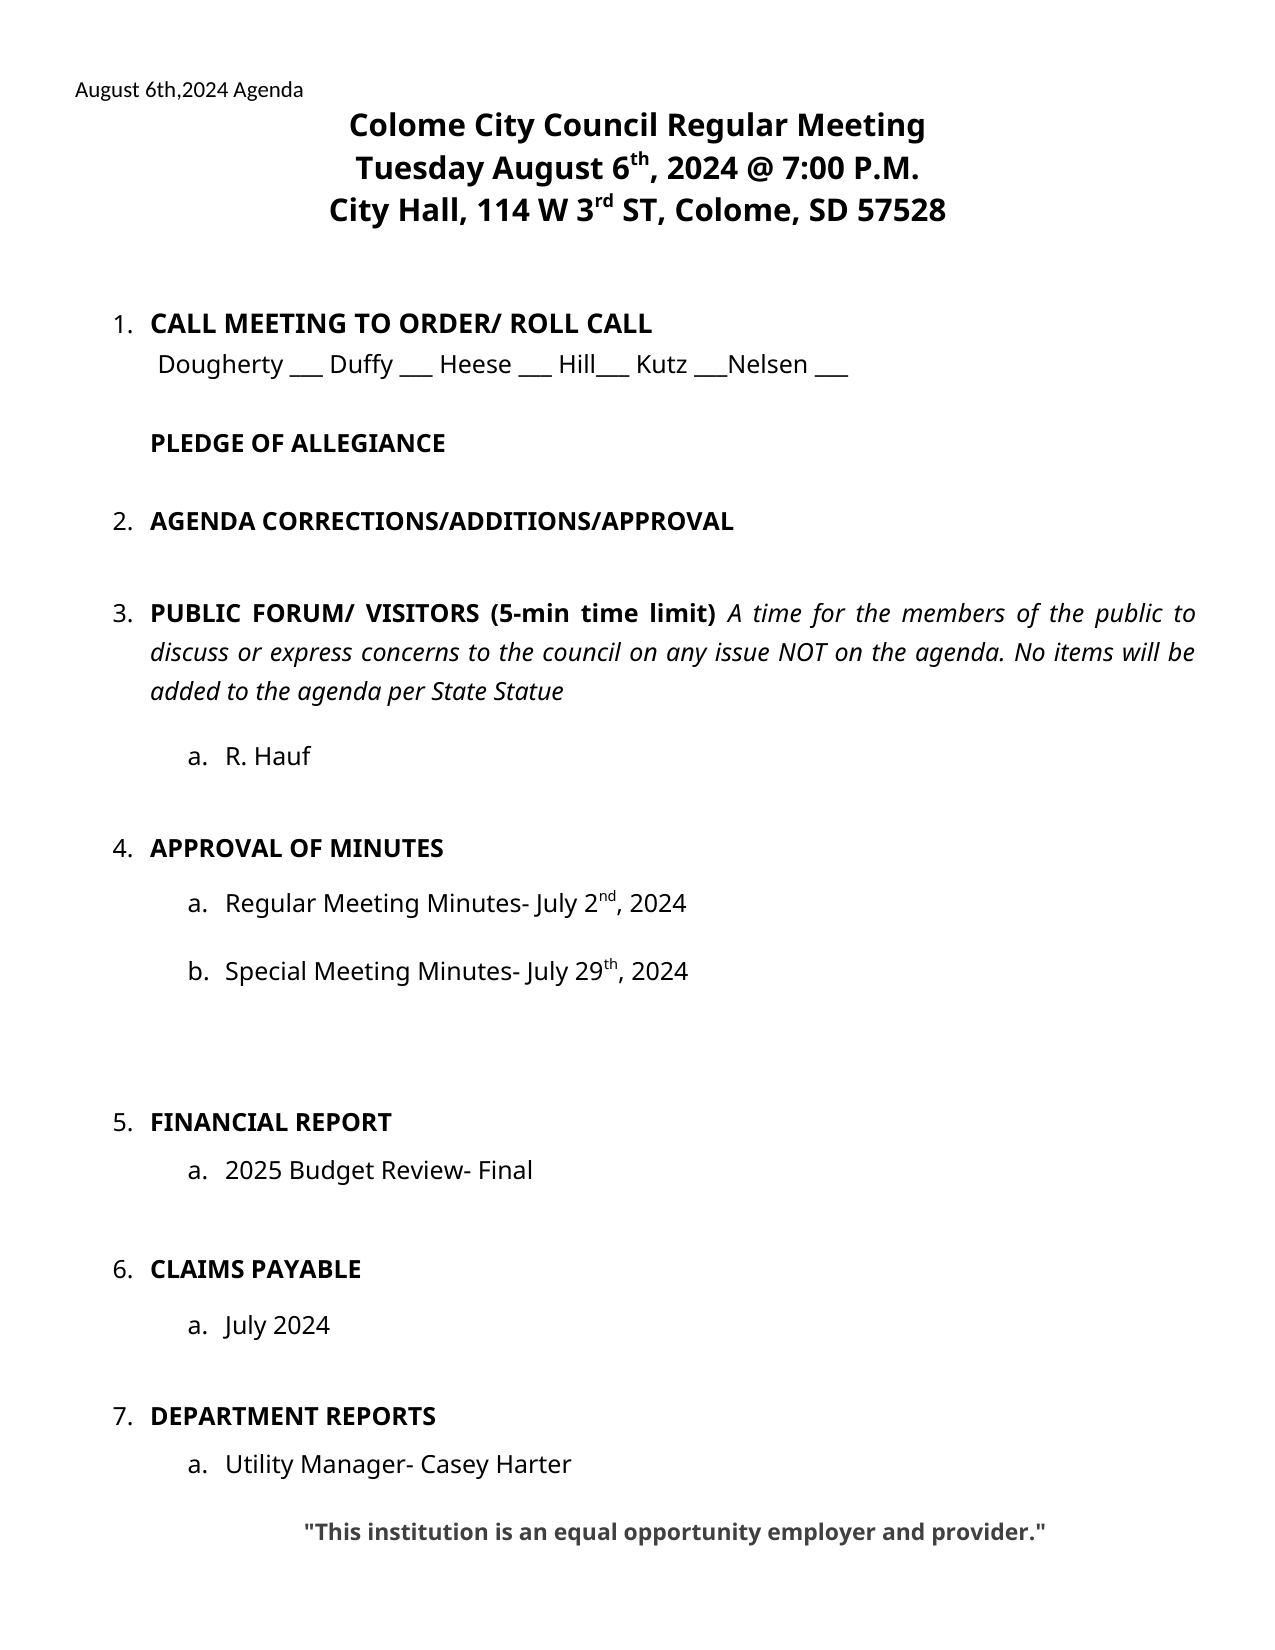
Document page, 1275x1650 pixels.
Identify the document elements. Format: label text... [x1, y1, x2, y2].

list PLEDGE OF ALLEGIANCE [150, 426, 1200, 460]
list PUBLIC FORUM/ VISITORS (5-min time limit) A time for the members of the public to discuss or express concerns to the council on any issue NOT on the agenda. No items will be added to the agenda per State Statue [112, 595, 1200, 708]
list R. Hauf [187, 739, 1200, 773]
list Utility Manager- Casey Harter [187, 1447, 1200, 1481]
list Dougherty ___ Duffy ___ Heese ___ Hill___ Kutz ___Nelsen ___ [150, 347, 1200, 381]
list CALL MEETING TO ORDER/ ROLL CALL [112, 304, 1200, 341]
list CLAIMS PAYABLE [112, 1252, 1200, 1286]
text Colome City Council Regular Meeting [75, 103, 1200, 146]
list DEPARTMENT REPORTS [112, 1399, 1200, 1433]
list AGENDA CORRECTIONS/ADDITIONS/APPROVAL [112, 504, 1200, 538]
list Regular Meeting Minutes- July 2nd, 2024 [187, 886, 1200, 920]
list FINANCIAL REPORT [112, 1104, 1200, 1138]
list 2025 Budget Review- Final [187, 1152, 1200, 1186]
list July 2024 [187, 1307, 1200, 1342]
list APPROVAL OF MINUTES [112, 830, 1200, 864]
text City Hall, 114 W 3rd ST, Colome, SD 57528 [75, 188, 1200, 231]
list Special Meeting Minutes- July 29th, 2024 [187, 954, 1200, 988]
text Tuesday August 6th, 2024 @ 7:00 P.M. [75, 146, 1200, 188]
